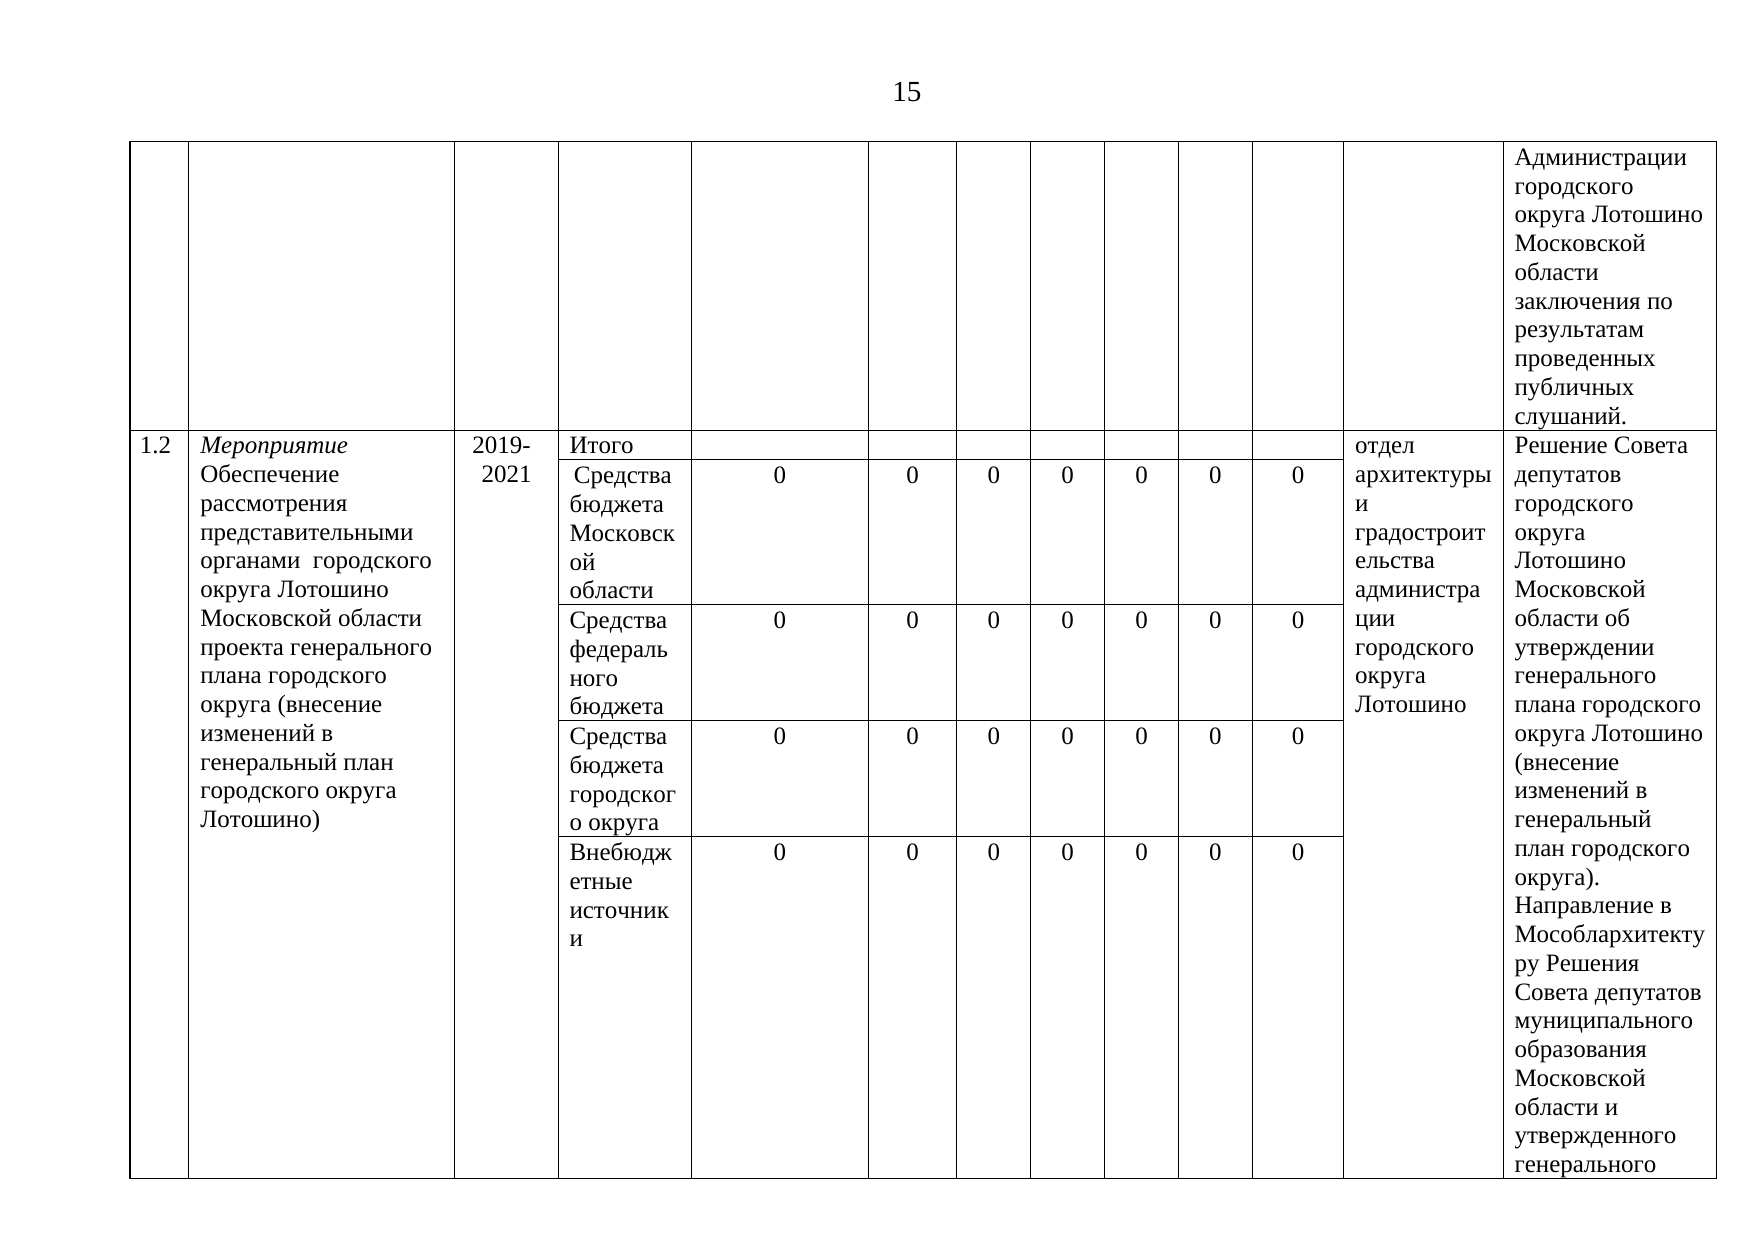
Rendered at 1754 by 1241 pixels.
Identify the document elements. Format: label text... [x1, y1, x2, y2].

table_cell 0 [692, 721, 868, 836]
table_cell 0 [1253, 142, 1343, 429]
table_cell 0 [869, 837, 956, 1178]
table_cell 0 [1105, 460, 1178, 604]
table_cell 0 [692, 837, 868, 1178]
table_cell 0 [1179, 142, 1252, 429]
table_cell 0 [957, 460, 1030, 604]
table_cell Решение Совета депутатов городского округа Лотошино Московской области об утверждении генерального плана городского округа Лотошино (внесение изменений в генеральный план городского округа). Направление в Мособлархитектуру Решения Совета депутатов муниципального образования Московской области и утвержденного генерального плана. [1504, 431, 1716, 1178]
table_cell Мероприятие Обеспечение рассмотрения представительными органами городского округа Лотошино Московской области проекта генерального плана городского округа (внесение изменений в генеральный план городского округа Лотошино) [189, 431, 454, 1178]
table_cell 0 [1179, 605, 1252, 720]
table_cell [692, 431, 868, 459]
table_cell 0 [1031, 837, 1104, 1178]
table_cell [869, 431, 956, 459]
table_cell 0 [869, 142, 956, 429]
table_cell 1.2 [131, 431, 188, 1178]
table_cell 0 [957, 142, 1030, 429]
table_cell 0 [1253, 460, 1343, 604]
table_cell Средства федерального бюджета [559, 605, 691, 720]
table_cell 0 [1031, 142, 1104, 429]
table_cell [559, 142, 691, 429]
table_cell 0 [1179, 837, 1252, 1178]
table_cell Средства бюджета Московской области [559, 460, 691, 604]
table_cell 0 [957, 605, 1030, 720]
table_cell 0 [1031, 460, 1104, 604]
table_cell 0 [692, 605, 868, 720]
table_cell 0 [957, 837, 1030, 1178]
table_cell 0 [1253, 837, 1343, 1178]
table_cell 0 [1031, 721, 1104, 836]
table_cell 0 [1105, 605, 1178, 720]
table_cell 0 [1253, 605, 1343, 720]
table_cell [1344, 431, 1503, 1178]
table_cell [1031, 431, 1104, 459]
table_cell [559, 837, 691, 1178]
table_cell [1253, 431, 1343, 459]
table_cell [1105, 431, 1178, 459]
table_cell 0 [1105, 721, 1178, 836]
table_cell [957, 431, 1030, 459]
table_cell 0 [1253, 721, 1343, 836]
table_cell [1179, 431, 1252, 459]
table_cell Средства бюджета городского округа [559, 721, 691, 836]
table_cell 0 [869, 605, 956, 720]
table_cell 0 [1105, 142, 1178, 429]
table_cell 0 [957, 721, 1030, 836]
table_cell 0 [869, 721, 956, 836]
table_cell 0 [1179, 460, 1252, 604]
table_cell 0 [1179, 721, 1252, 836]
table_cell 0 [1031, 605, 1104, 720]
table_cell 0 [692, 460, 868, 604]
table_cell 0 [692, 142, 868, 429]
table_cell 2019-2021 [455, 431, 558, 1178]
table_cell 0 [869, 460, 956, 604]
table_cell 0 [1105, 837, 1178, 1178]
table_cell Итого [559, 431, 691, 459]
